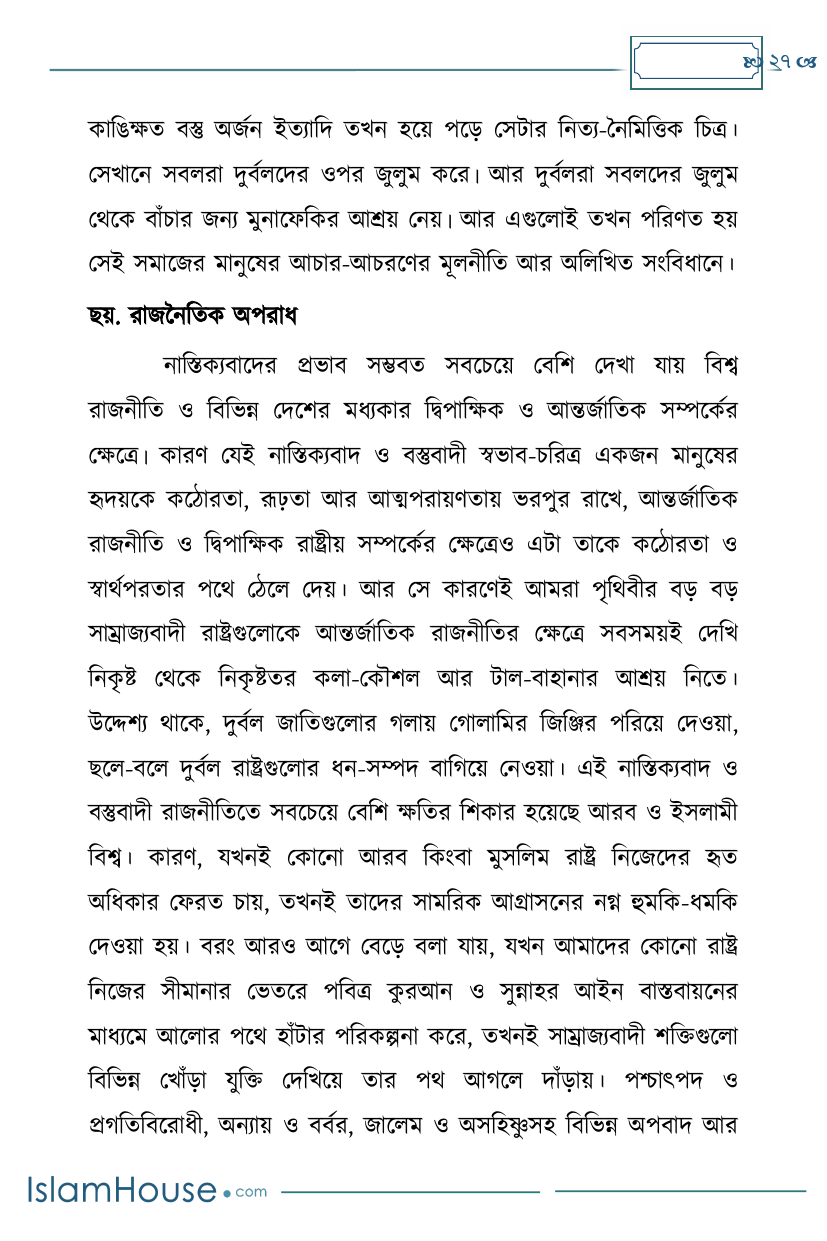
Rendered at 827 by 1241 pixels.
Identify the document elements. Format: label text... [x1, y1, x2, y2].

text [89, 107, 738, 283]
text ছয়. রাজনৈতিক অপরাধ [89, 292, 738, 334]
picture [548, 1170, 807, 1208]
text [89, 343, 738, 1144]
picture [20, 1171, 541, 1209]
